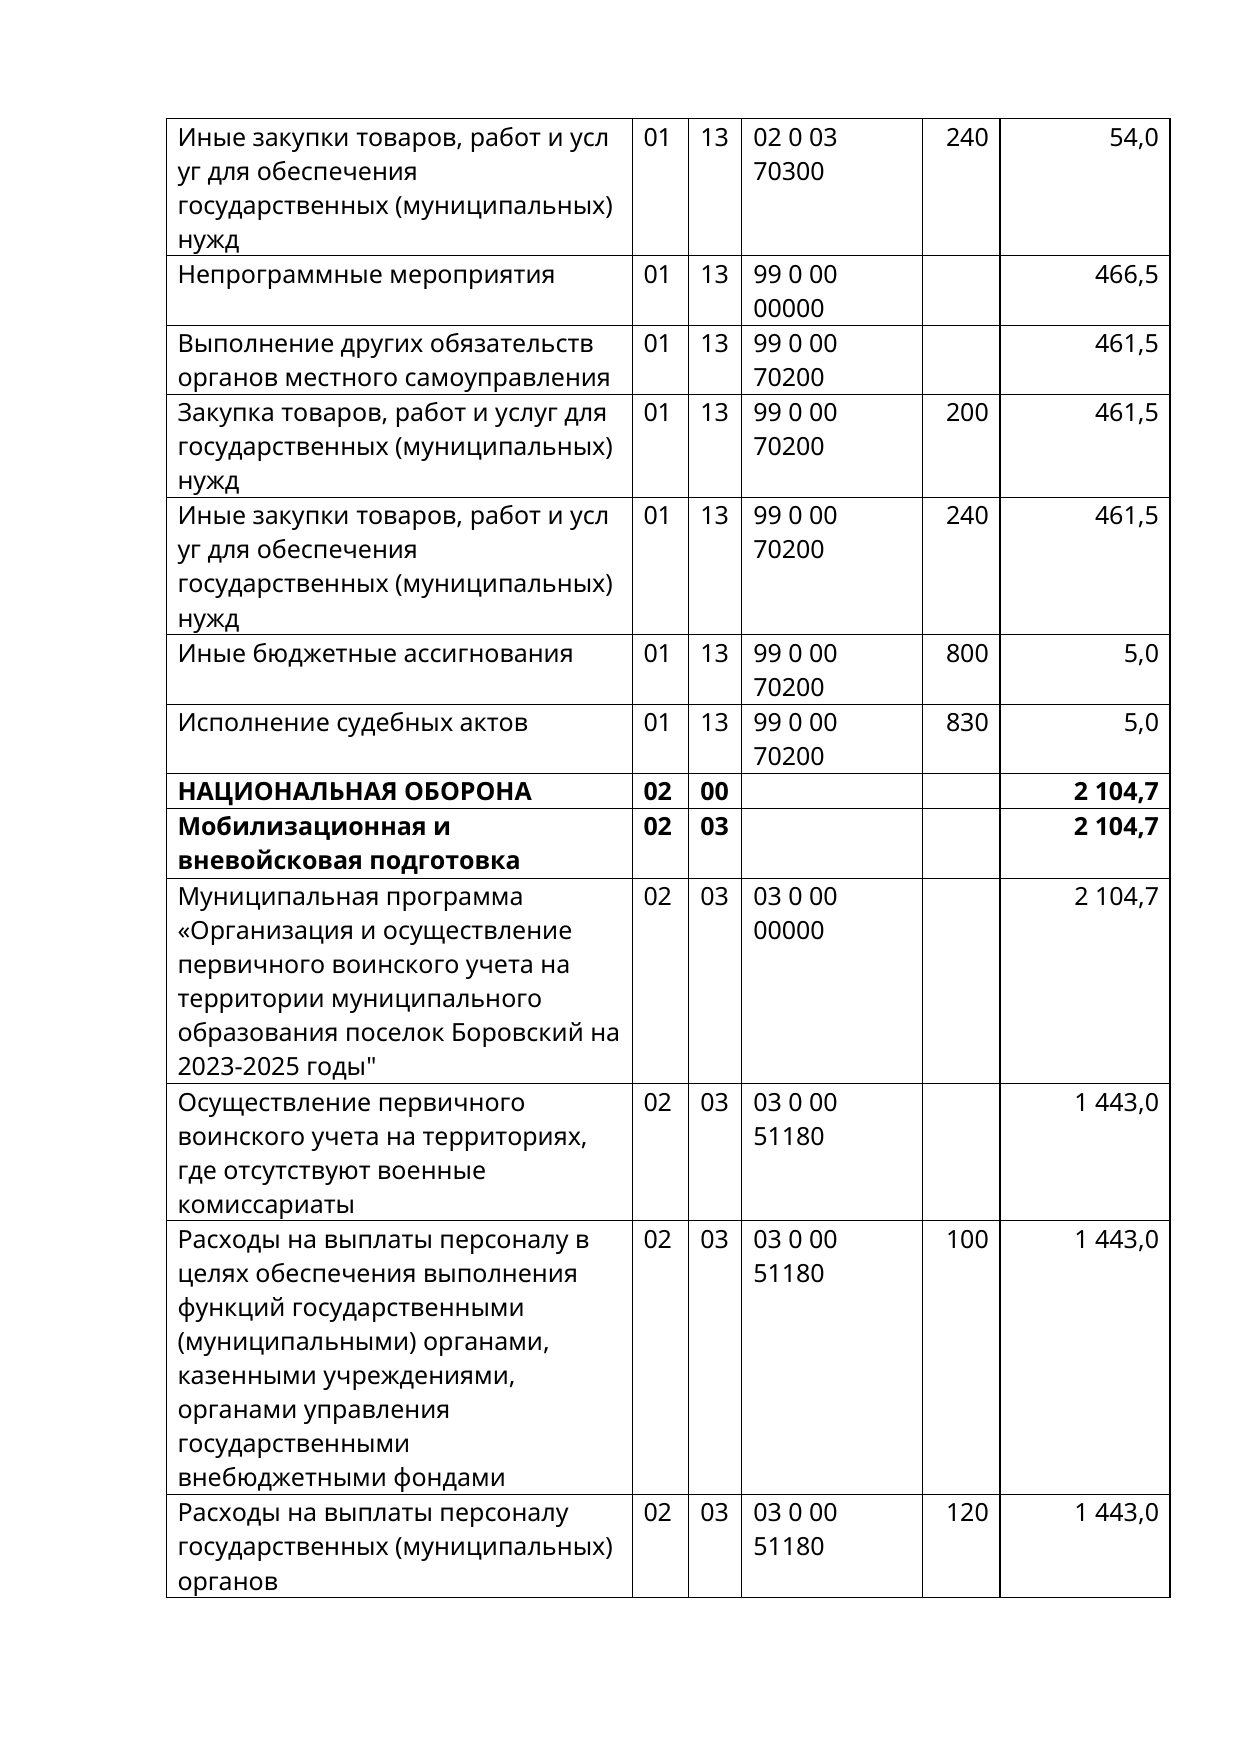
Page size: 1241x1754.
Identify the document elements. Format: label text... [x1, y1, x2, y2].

table_cell 99 0 00 70200 [742, 498, 922, 634]
table_cell 02 0 03 70300 [742, 119, 922, 255]
table_cell 01 [633, 256, 688, 324]
table_cell 01 [633, 498, 688, 634]
table_cell 2 104,7 [1001, 809, 1169, 878]
table_cell 13 [689, 119, 741, 255]
table_cell 01 [633, 705, 688, 773]
table_cell 5,0 [1001, 705, 1169, 773]
table_cell 800 [923, 635, 999, 703]
table_cell 461,5 [1001, 326, 1169, 394]
table_cell Осуществление первичного воинского учета на территориях, где отсутствуют военные комиссариаты [167, 1084, 632, 1220]
table_cell 02 [633, 1495, 688, 1597]
table_cell [742, 809, 922, 878]
table_cell 13 [689, 395, 741, 497]
table_cell 03 0 00 51180 [742, 1084, 922, 1220]
table_cell 54,0 [1001, 119, 1169, 255]
table_cell 5,0 [1001, 635, 1169, 703]
table_cell 240 [923, 119, 999, 255]
table_cell 03 [689, 809, 741, 878]
table_cell [923, 1084, 999, 1220]
table_cell 2 104,7 [1001, 774, 1169, 808]
table_cell 03 [689, 1084, 741, 1220]
table_cell 13 [689, 705, 741, 773]
table_cell Иные закупки товаров, работ и услуг для обеспечения государственных (муниципальных) нужд [167, 498, 632, 634]
table_cell 13 [689, 635, 741, 703]
table_cell 01 [633, 326, 688, 394]
table_cell [923, 774, 999, 808]
table_cell 1 443,0 [1001, 1084, 1169, 1220]
table_cell Расходы на выплаты персоналу государственных (муниципальных) органов [167, 1495, 632, 1597]
table_cell 2 104,7 [1001, 879, 1169, 1083]
table_cell Мобилизационная и вневойсковая подготовка [167, 809, 632, 878]
table_cell 02 [633, 1221, 688, 1494]
table_cell [923, 809, 999, 878]
table_cell 1 443,0 [1001, 1221, 1169, 1494]
table_cell 13 [689, 256, 741, 324]
table_cell 120 [923, 1495, 999, 1597]
table_cell 01 [633, 635, 688, 703]
table_cell [742, 774, 922, 808]
table_cell 02 [633, 809, 688, 878]
table_cell 02 [633, 879, 688, 1083]
table_cell 02 [633, 1084, 688, 1220]
table_cell Иные бюджетные ассигнования [167, 635, 632, 703]
table_cell 13 [689, 498, 741, 634]
table_cell [923, 256, 999, 324]
table_cell 03 0 00 00000 [742, 879, 922, 1083]
table_cell 99 0 00 70200 [742, 705, 922, 773]
table_cell 99 0 00 70200 [742, 395, 922, 497]
table_cell 1 443,0 [1001, 1495, 1169, 1597]
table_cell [167, 1221, 632, 1494]
table_cell 03 0 00 51180 [742, 1221, 922, 1494]
table_cell Исполнение судебных актов [167, 705, 632, 773]
table_cell 830 [923, 705, 999, 773]
table_cell [923, 326, 999, 394]
table_cell Закупка товаров, работ и услуг для государственных (муниципальных) нужд [167, 395, 632, 497]
table_cell 99 0 00 70200 [742, 635, 922, 703]
table_cell 466,5 [1001, 256, 1169, 324]
table_cell Выполнение других обязательств органов местного самоуправления [167, 326, 632, 394]
table_cell 13 [689, 326, 741, 394]
table_cell 01 [633, 395, 688, 497]
table_cell НАЦИОНАЛЬНАЯ ОБОРОНА [167, 774, 632, 808]
table_cell 02 [633, 774, 688, 808]
table_cell 03 [689, 879, 741, 1083]
table_cell 03 [689, 1221, 741, 1494]
table_cell 01 [633, 119, 688, 255]
table_cell Муниципальная программа «Организация и осуществление первичного воинского учета на территории муниципального образования поселок Боровский на 2023-2025 годы" [167, 879, 632, 1083]
table_cell 03 0 00 51180 [742, 1495, 922, 1597]
table_cell 461,5 [1001, 498, 1169, 634]
table_cell 03 [689, 1495, 741, 1597]
table_cell 461,5 [1001, 395, 1169, 497]
table_cell 200 [923, 395, 999, 497]
table_cell Иные закупки товаров, работ и услуг для обеспечения государственных (муниципальных) нужд [167, 119, 632, 255]
table_cell Непрограммные мероприятия [167, 256, 632, 324]
table_cell 99 0 00 00000 [742, 256, 922, 324]
table_cell 240 [923, 498, 999, 634]
table_cell [923, 879, 999, 1083]
table_cell 100 [923, 1221, 999, 1494]
table_cell 00 [689, 774, 741, 808]
table_cell 99 0 00 70200 [742, 326, 922, 394]
